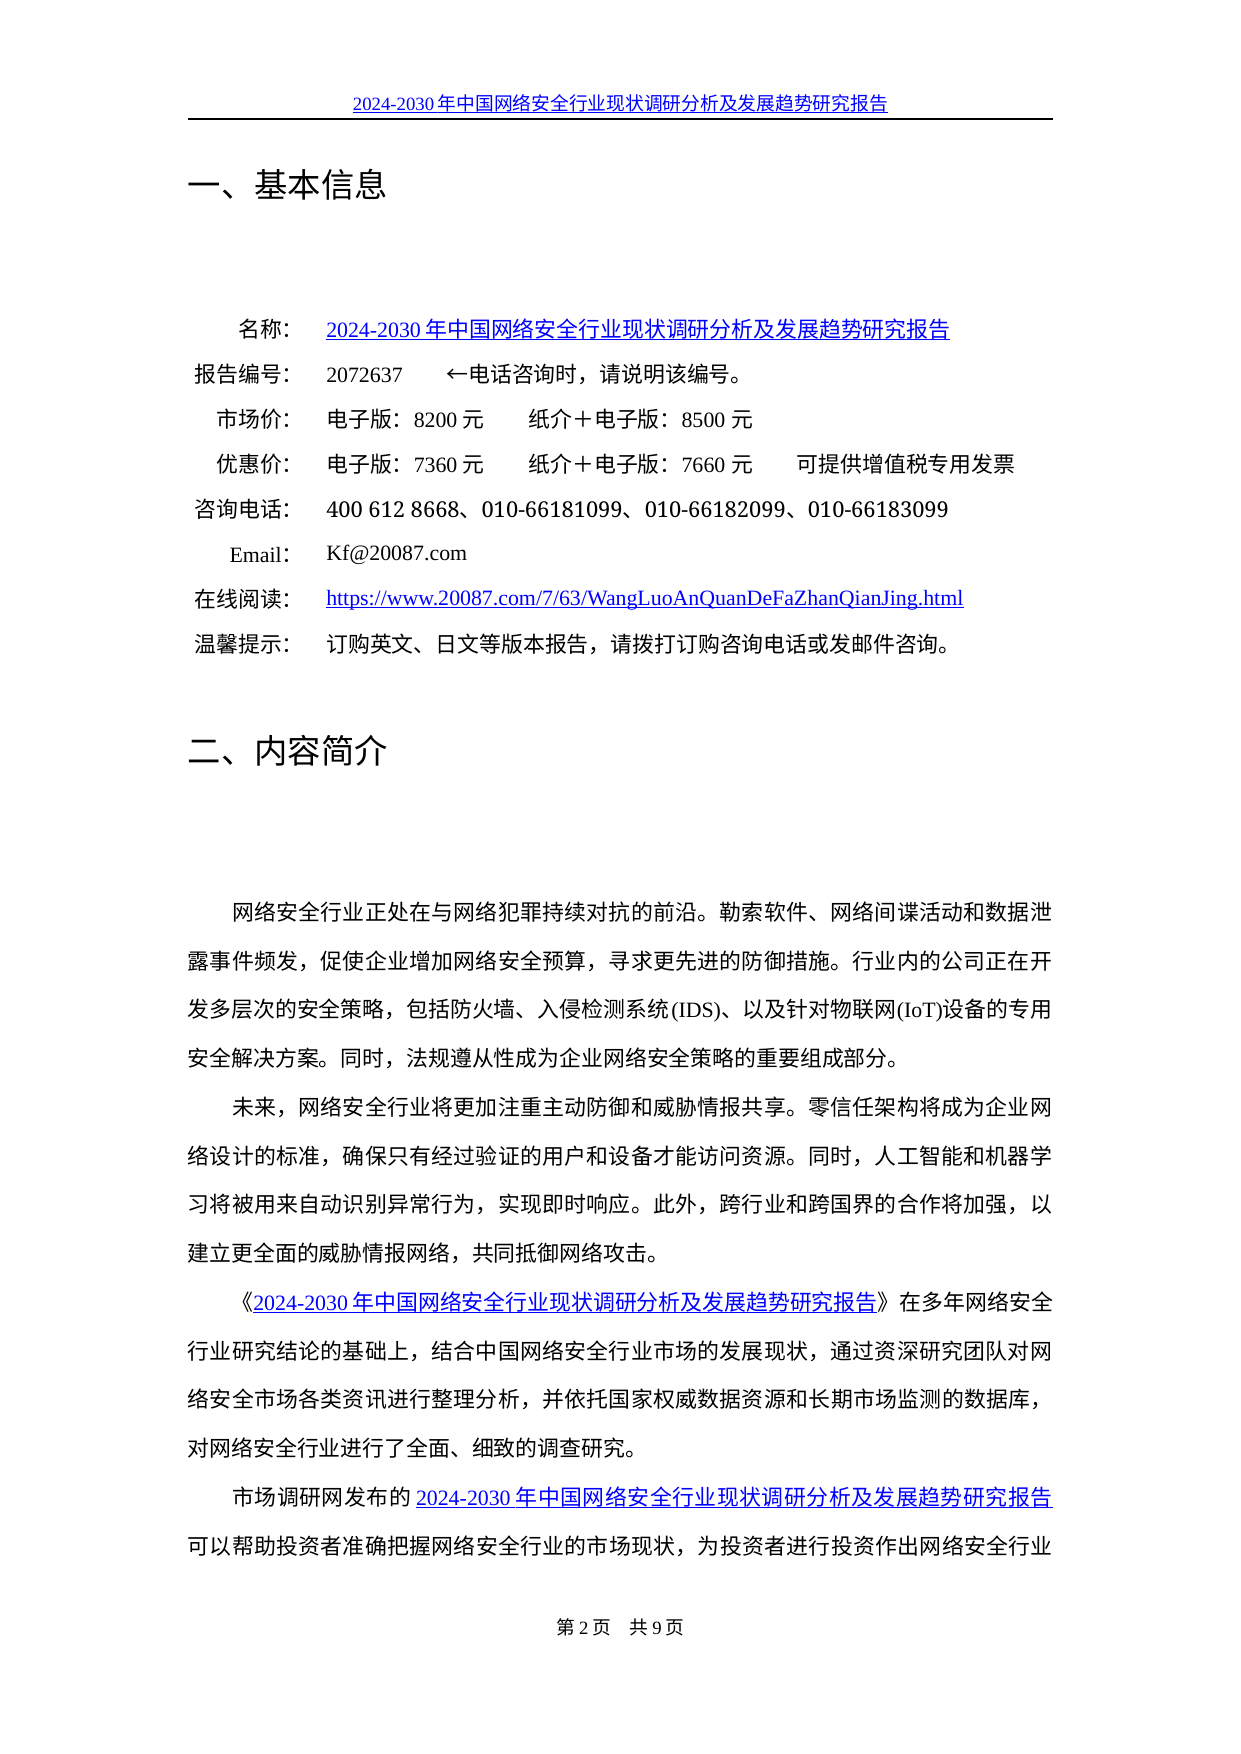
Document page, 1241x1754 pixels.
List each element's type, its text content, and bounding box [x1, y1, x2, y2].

table_cell 2072637 ←电话咨询时，请说明该编号。 [315, 357, 1073, 402]
table_cell 订购英文、日文等版本报告，请拨打订购咨询电话或发邮件咨询。 [315, 627, 1073, 672]
table_cell 电子版：8200 元 纸介＋电子版：8500 元 [315, 402, 1073, 447]
table_cell 市场价： [167, 402, 315, 447]
table_cell 400 612 8668、010-66181099、010-66182099、010-66183099 [315, 492, 1073, 537]
table_cell 在线阅读： [167, 582, 315, 627]
table_cell Email： [167, 537, 315, 582]
table_cell 优惠价： [167, 447, 315, 492]
table_header 名称： [167, 312, 315, 357]
table_cell 温馨提示： [167, 627, 315, 672]
table_cell [315, 582, 1073, 627]
table_cell 报告编号： [167, 357, 315, 402]
table_header 2024-2030年中国网络安全行业现状调研分析及发展趋势研究报告 [315, 312, 1073, 357]
title 一、基本信息 [187, 150, 1053, 215]
table_cell 咨询电话： [167, 492, 315, 537]
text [187, 894, 1053, 1561]
title 二、内容简介 [187, 717, 1053, 782]
table_cell 电子版：7360 元 纸介＋电子版：7660 元 可提供增值税专用发票 [315, 447, 1073, 492]
table_cell Kf@20087.com [315, 537, 1073, 582]
